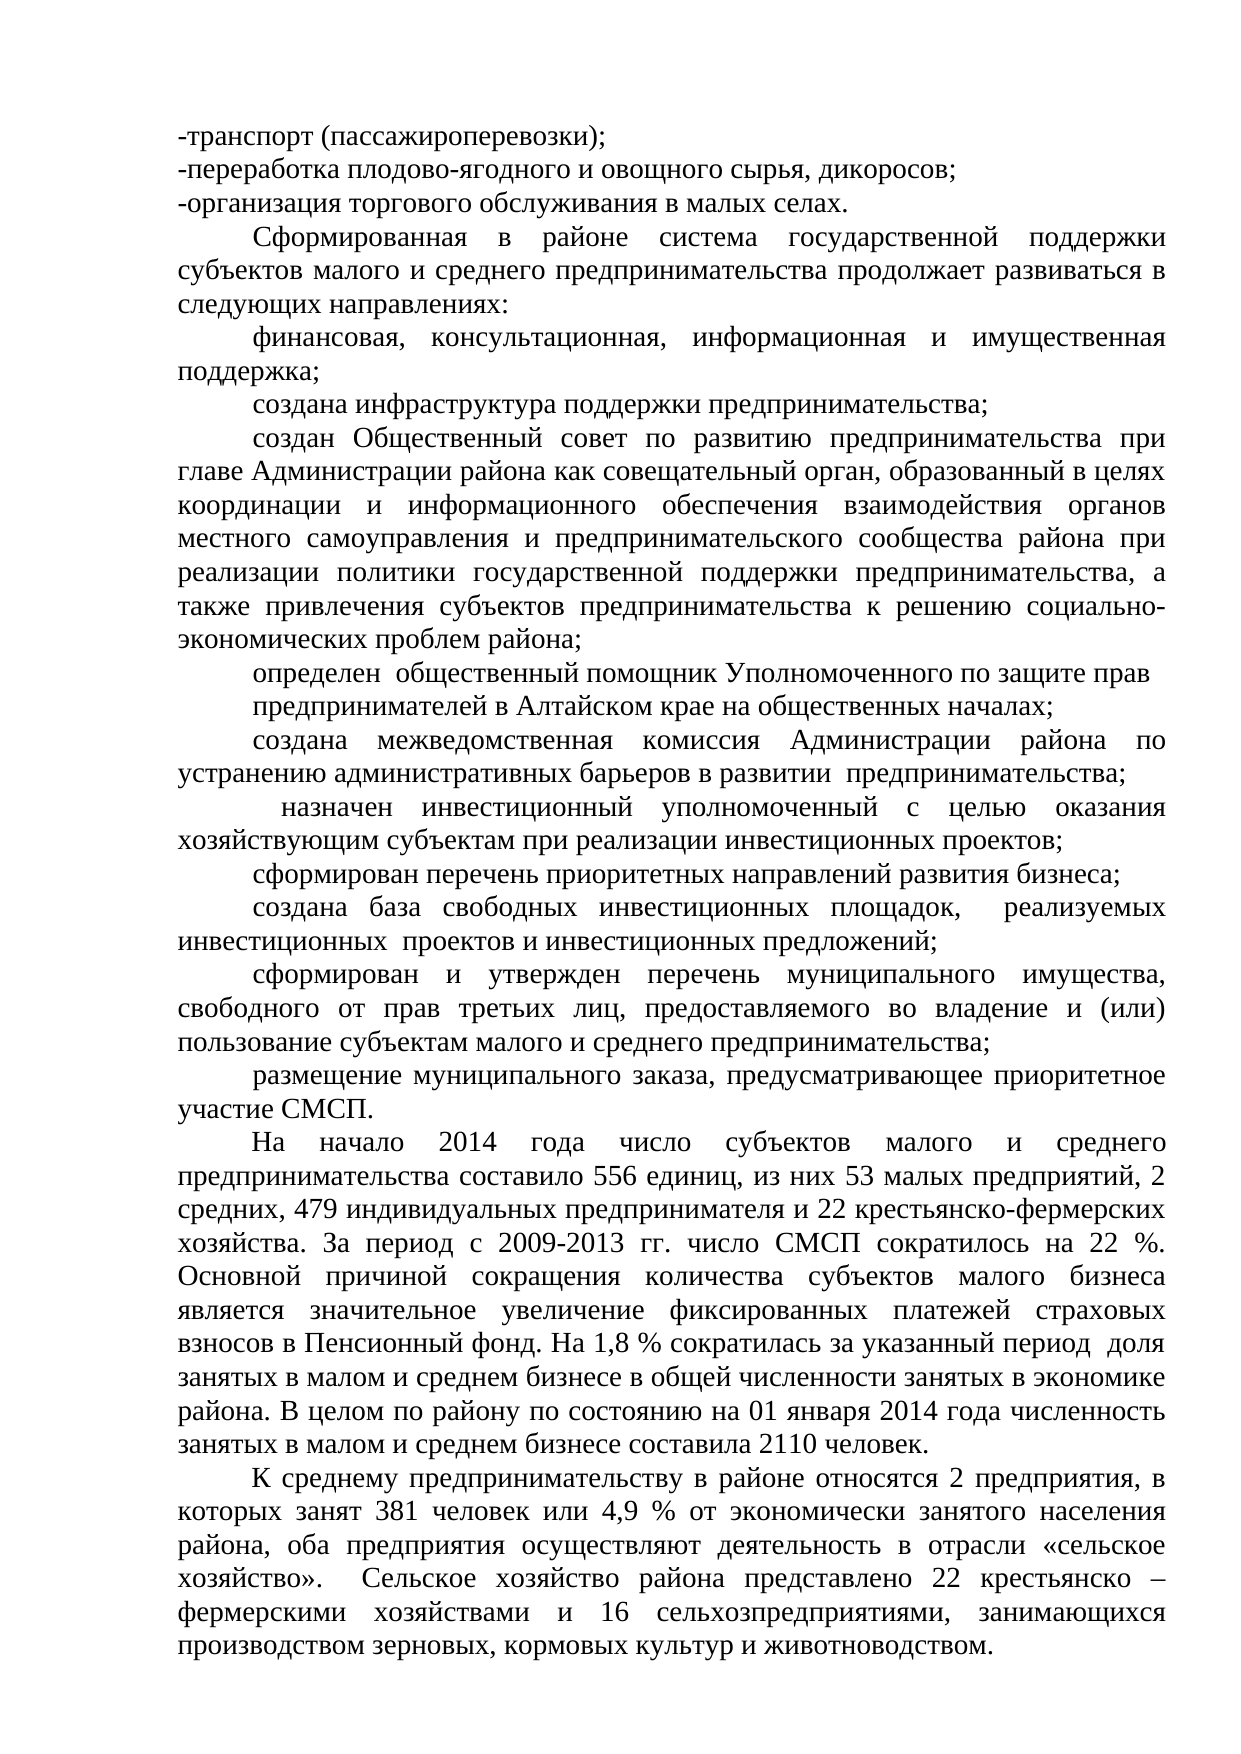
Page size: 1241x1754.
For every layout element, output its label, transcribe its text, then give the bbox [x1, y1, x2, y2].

text создана инфраструктура поддержки предпринимательства; [177, 386, 1167, 420]
text создан Общественный совет по развитию предпринимательства при главе Администрации района как совещательный орган, образованный в целях координации и информационного обеспечения взаимодействия органов местного самоуправления и предпринимательского сообщества района при реализации политики государственной поддержки предпринимательства, а также привлечения субъектов предпринимательства к решению социально-экономических проблем района; [177, 420, 1167, 655]
text назначен инвестиционный уполномоченный с целью оказания хозяйствующим субъектам при реализации инвестиционных проектов; [177, 789, 1167, 856]
text К среднему предпринимательству в районе относятся 2 предприятия, в которых занят 381 человек или 4,9 % от экономически занятого населения района, оба предприятия осуществляют деятельность в отрасли «сельское хозяйство». Сельское хозяйство района представлено 22 крестьянско – фермерскими хозяйствами и 16 сельхозпредприятиями, занимающихся производством зерновых, кормовых культур и животноводством. [177, 1460, 1167, 1661]
text сформирован перечень приоритетных направлений развития бизнеса; [177, 856, 1167, 889]
text На начало 2014 года число субъектов малого и среднего предпринимательства составило 556 единиц, из них 53 малых предприятий, 2 средних, 479 индивидуальных предпринимателя и 22 крестьянско-фермерских хозяйства. За период с 2009-2013 гг. число СМСП сократилось на 22 %. Основной причиной сокращения количества субъектов малого бизнеса является значительное увеличение фиксированных платежей страховых взносов в Пенсионный фонд. На 1,8 % сократилась за указанный период доля занятых в малом и среднем бизнесе в общей численности занятых в экономике района. В целом по району по состоянию на 01 января 2014 года численность занятых в малом и среднем бизнесе составила 2110 человек. [177, 1124, 1167, 1460]
text определен общественный помощник Уполномоченного по защите прав [177, 655, 1167, 688]
text создана база свободных инвестиционных площадок, реализуемых инвестиционных проектов и инвестиционных предложений; [177, 889, 1167, 957]
text сформирован и утвержден перечень муниципального имущества, свободного от прав третьих лиц, предоставляемого во владение и (или) пользование субъектам малого и среднего предпринимательства; [177, 957, 1167, 1057]
text -переработка плодово-ягодного и овощного сырья, дикоросов; [177, 152, 1167, 185]
text -организация торгового обслуживания в малых селах. [177, 185, 1167, 219]
text предпринимателей в Алтайском крае на общественных началах; [177, 688, 1167, 722]
text создана межведомственная комиссия Администрации района по устранению административных барьеров в развитии предпринимательства; [177, 722, 1167, 789]
text размещение муниципального заказа, предусматривающее приоритетное участие СМСП. [177, 1057, 1167, 1124]
text -транспорт (пассажироперевозки); [177, 118, 1167, 152]
text финансовая, консультационная, информационная и имущественная поддержка; [177, 319, 1167, 386]
text Сформированная в районе система государственной поддержки субъектов малого и среднего предпринимательства продолжает развиваться в следующих направлениях: [177, 219, 1167, 319]
